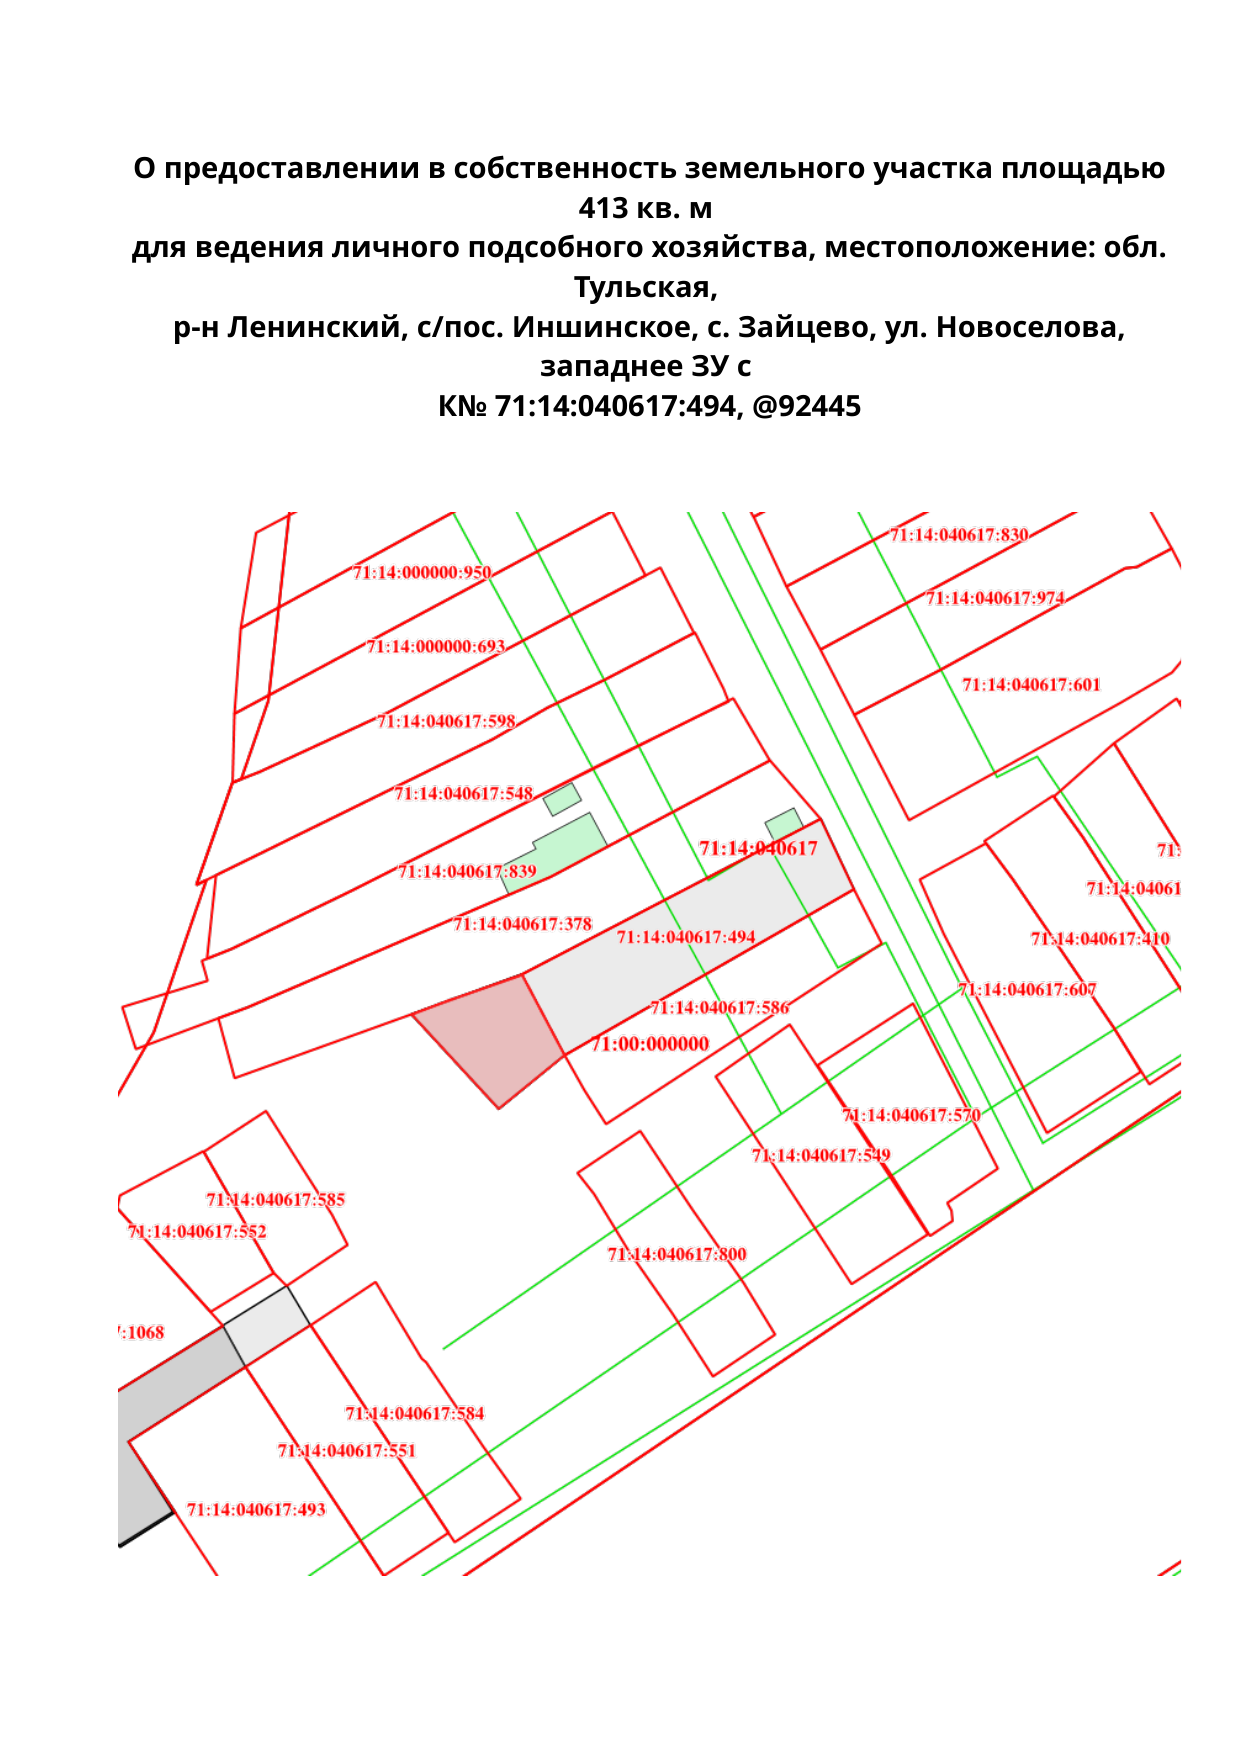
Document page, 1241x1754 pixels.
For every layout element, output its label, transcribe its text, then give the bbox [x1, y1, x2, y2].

text О предоставлении в собственность земельного участка площадью 413 кв. м для ведения личного подсобного хозяйства, местоположение: обл. Тульская, р-н Ленинский, с/пос. Иншинское, с. Зайцево, ул. Новоселова, западнее ЗУ с К№ 71:14:040617:494, @92445 [118, 147, 1181, 425]
picture [118, 512, 1182, 1576]
